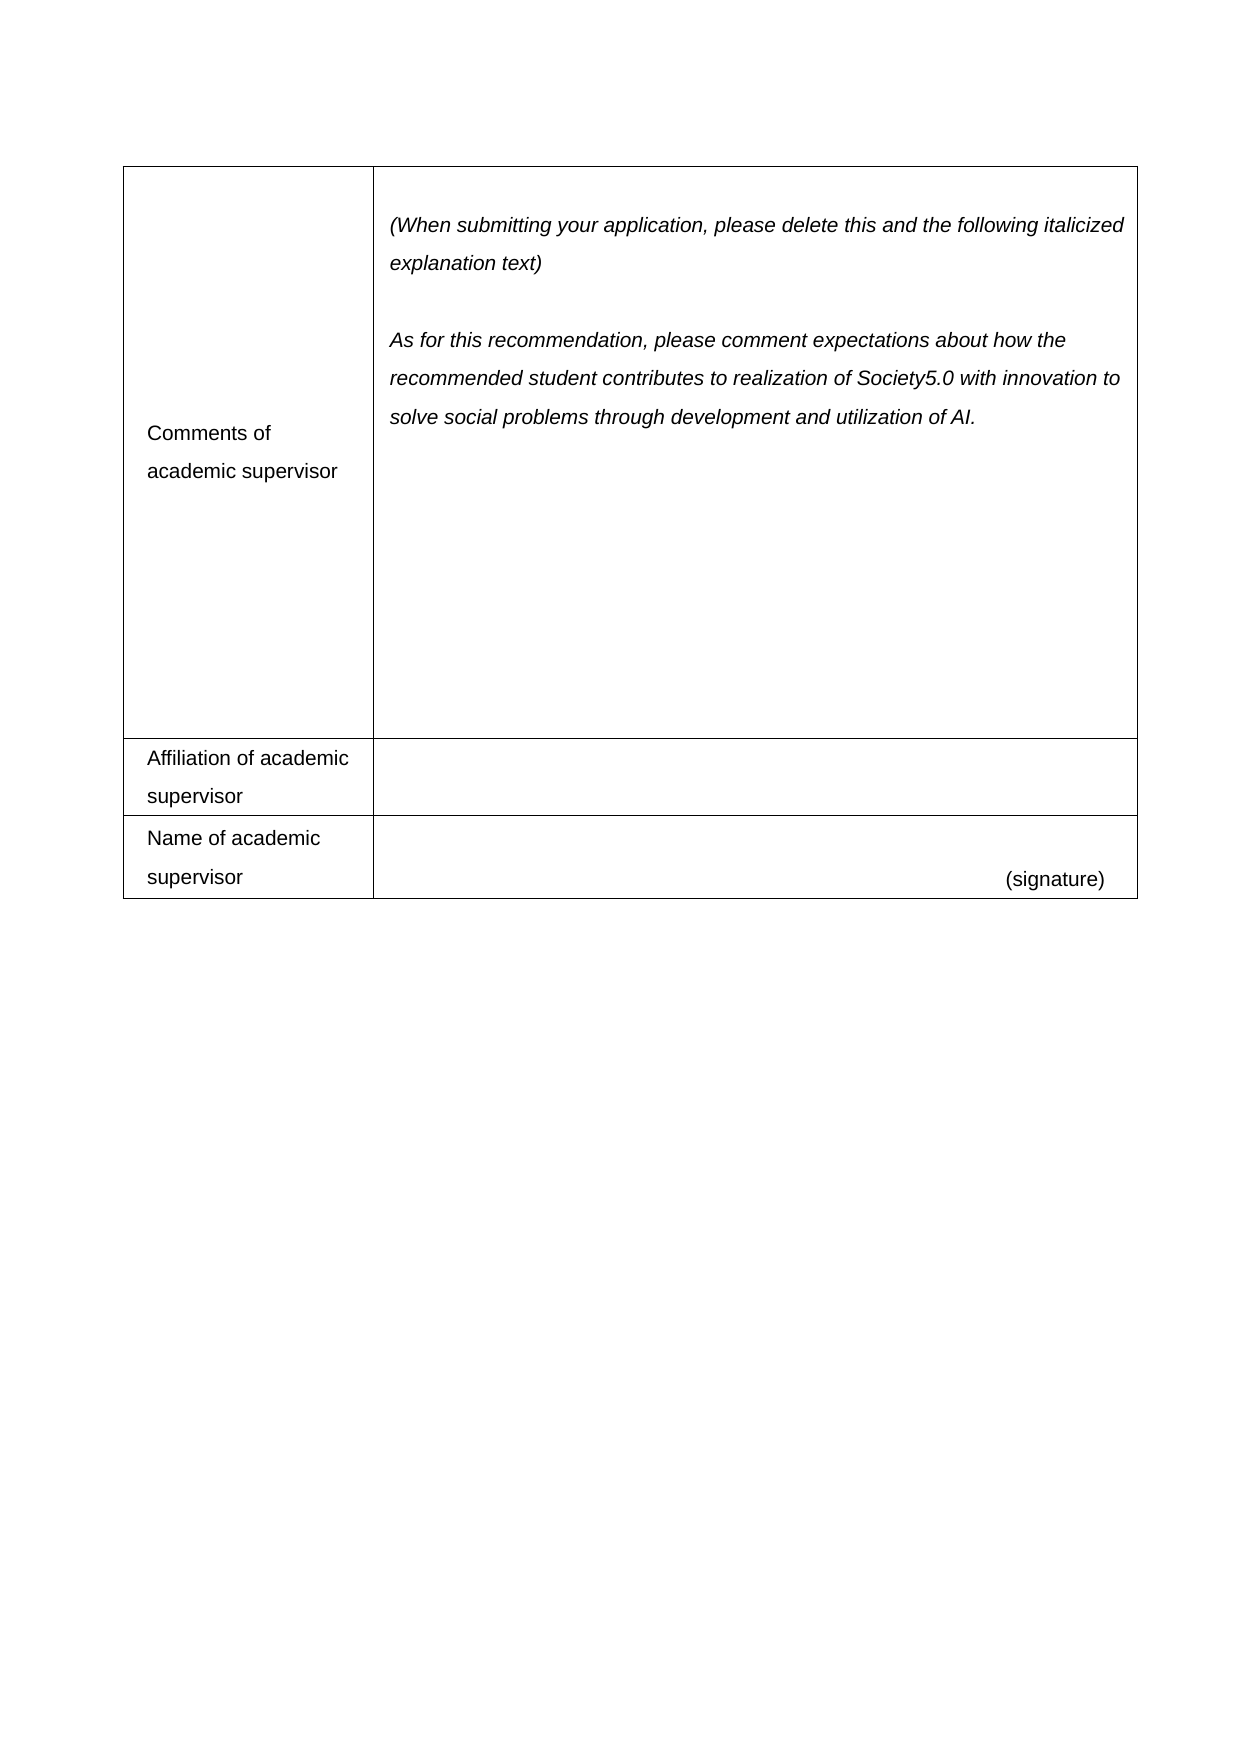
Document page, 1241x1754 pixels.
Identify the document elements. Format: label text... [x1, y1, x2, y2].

table_cell Name of academic supervisor [124, 816, 373, 898]
table_header Comments of academic supervisor [124, 167, 373, 737]
table_cell Affiliation of academic supervisor [124, 739, 373, 815]
table_header (When submitting your application, please delete this and the following italicized explanation text) As for this recommendation, please comment expectations about how the recommended student contributes to realization of Society5.0 with innovation to solve social problems through development and utilization of AI. [374, 167, 1137, 737]
table_cell [374, 739, 1137, 815]
table_cell (signature) [374, 816, 1137, 898]
